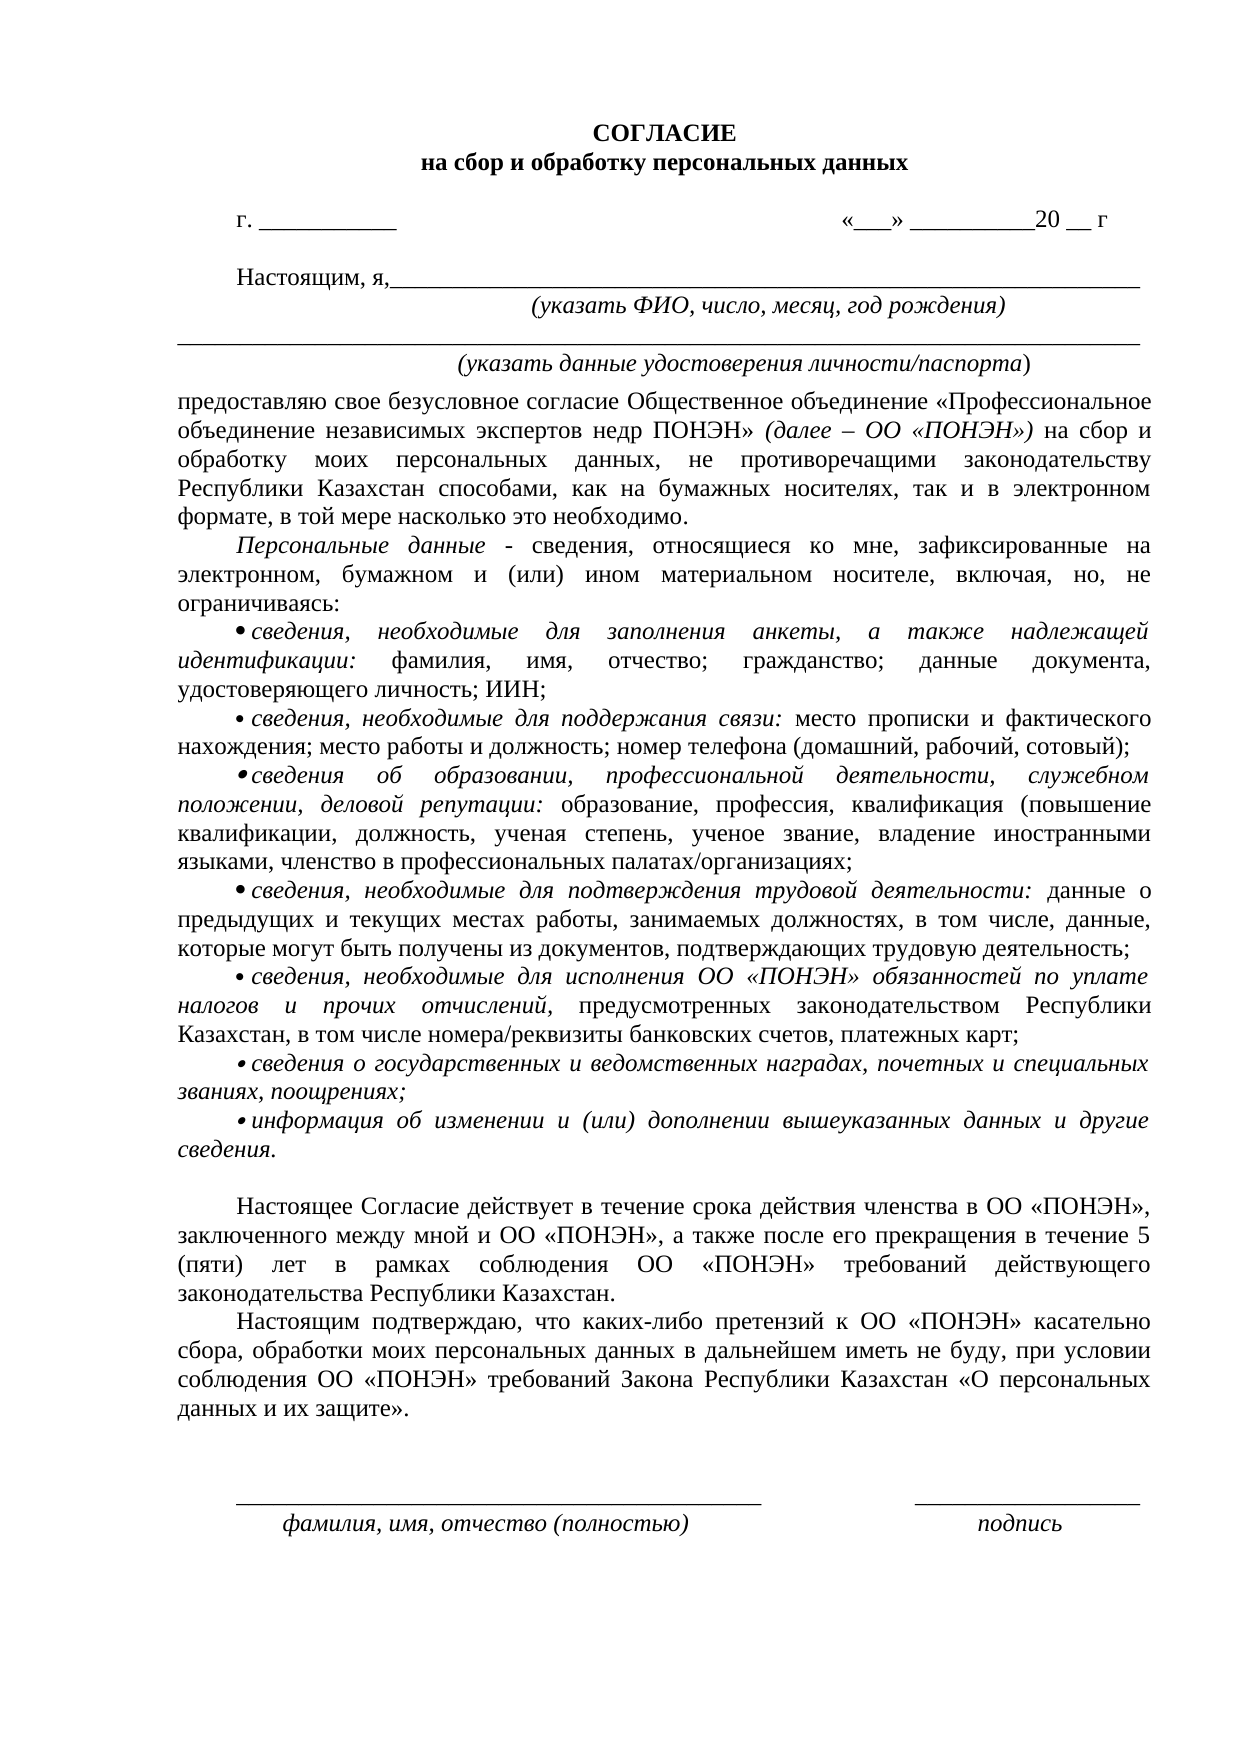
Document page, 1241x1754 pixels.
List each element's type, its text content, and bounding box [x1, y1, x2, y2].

list информация об изменении и (или) дополнении вышеуказанных данных и другие сведения. [177, 1105, 1152, 1163]
list сведения о государственных и ведомственных наградах, почетных и специальных званиях, поощрениях; [177, 1048, 1152, 1105]
text (указать данные удостоверения личности/паспорта) [398, 348, 1152, 377]
list сведения, необходимые для подтверждения трудовой деятельности: данные о предыдущих и текущих местах работы, занимаемых должностях, в том числе, данные, которые могут быть получены из документов, подтверждающих трудовую деятельность; [177, 875, 1152, 961]
list сведения, необходимые для исполнения ОО «ПОНЭН» обязанностей по уплате налогов и прочих отчислений, предусмотренных законодательством Республики Казахстан, в том числе номера/реквизиты банковских счетов, платежных карт; [177, 961, 1152, 1048]
text г. ___________ «___» __________20 __ г [177, 204, 1152, 233]
text _____________________________________________________________________________ [177, 319, 1152, 348]
list сведения, необходимые для заполнения анкеты, а также надлежащей идентификации: фамилия, имя, отчество; гражданство; данные документа, удостоверяющего личность; ИИН; [177, 616, 1152, 703]
text на сбор и обработку персональных данных [177, 147, 1152, 176]
text __________________________________________ __________________ [177, 1479, 1152, 1508]
text предоставляю свое безусловное согласие Общественное объединение «Профессиональное объединение независимых экспертов недр ПОНЭН» (далее – ОО «ПОНЭН») на сбор и обработку моих персональных данных, не противоречащими законодательству Республики Казахстан способами, как на бумажных носителях, так и в электронном формате, в той мере насколько это необходимо. [177, 386, 1152, 530]
text Настоящим, я,____________________________________________________________ [177, 262, 1152, 291]
text (указать ФИО, число, месяц, год рождения) [472, 291, 1152, 319]
text фамилия, имя, отчество (полностью) подпись [177, 1508, 1152, 1536]
text Настоящим подтверждаю, что каких-либо претензий к ОО «ПОНЭН» касательно сбора, обработки моих персональных данных в дальнейшем иметь не буду, при условии соблюдения ОО «ПОНЭН» требований Закона Республики Казахстан «О персональных данных и их защите». [177, 1306, 1152, 1421]
text Настоящее Согласие действует в течение срока действия членства в ОО «ПОНЭН», заключенного между мной и ОО «ПОНЭН», а также после его прекращения в течение 5 (пяти) лет в рамках соблюдения ОО «ПОНЭН» требований действующего законодательства Республики Казахстан. [177, 1191, 1152, 1306]
text Персональные данные - сведения, относящиеся ко мне, зафиксированные на электронном, бумажном и (или) ином материальном носителе, включая, но, не ограничиваясь: [177, 530, 1152, 616]
list сведения об образовании, профессиональной деятельности, служебном положении, деловой репутации: образование, профессия, квалификация (повышение квалификации, должность, ученая степень, ученое звание, владение иностранными языками, членство в профессиональных палатах/организациях; [177, 760, 1152, 875]
list сведения, необходимые для поддержания связи: место прописки и фактического нахождения; место работы и должность; номер телефона (домашний, рабочий, сотовый); [177, 703, 1152, 760]
text СОГЛАСИЕ [177, 118, 1152, 147]
